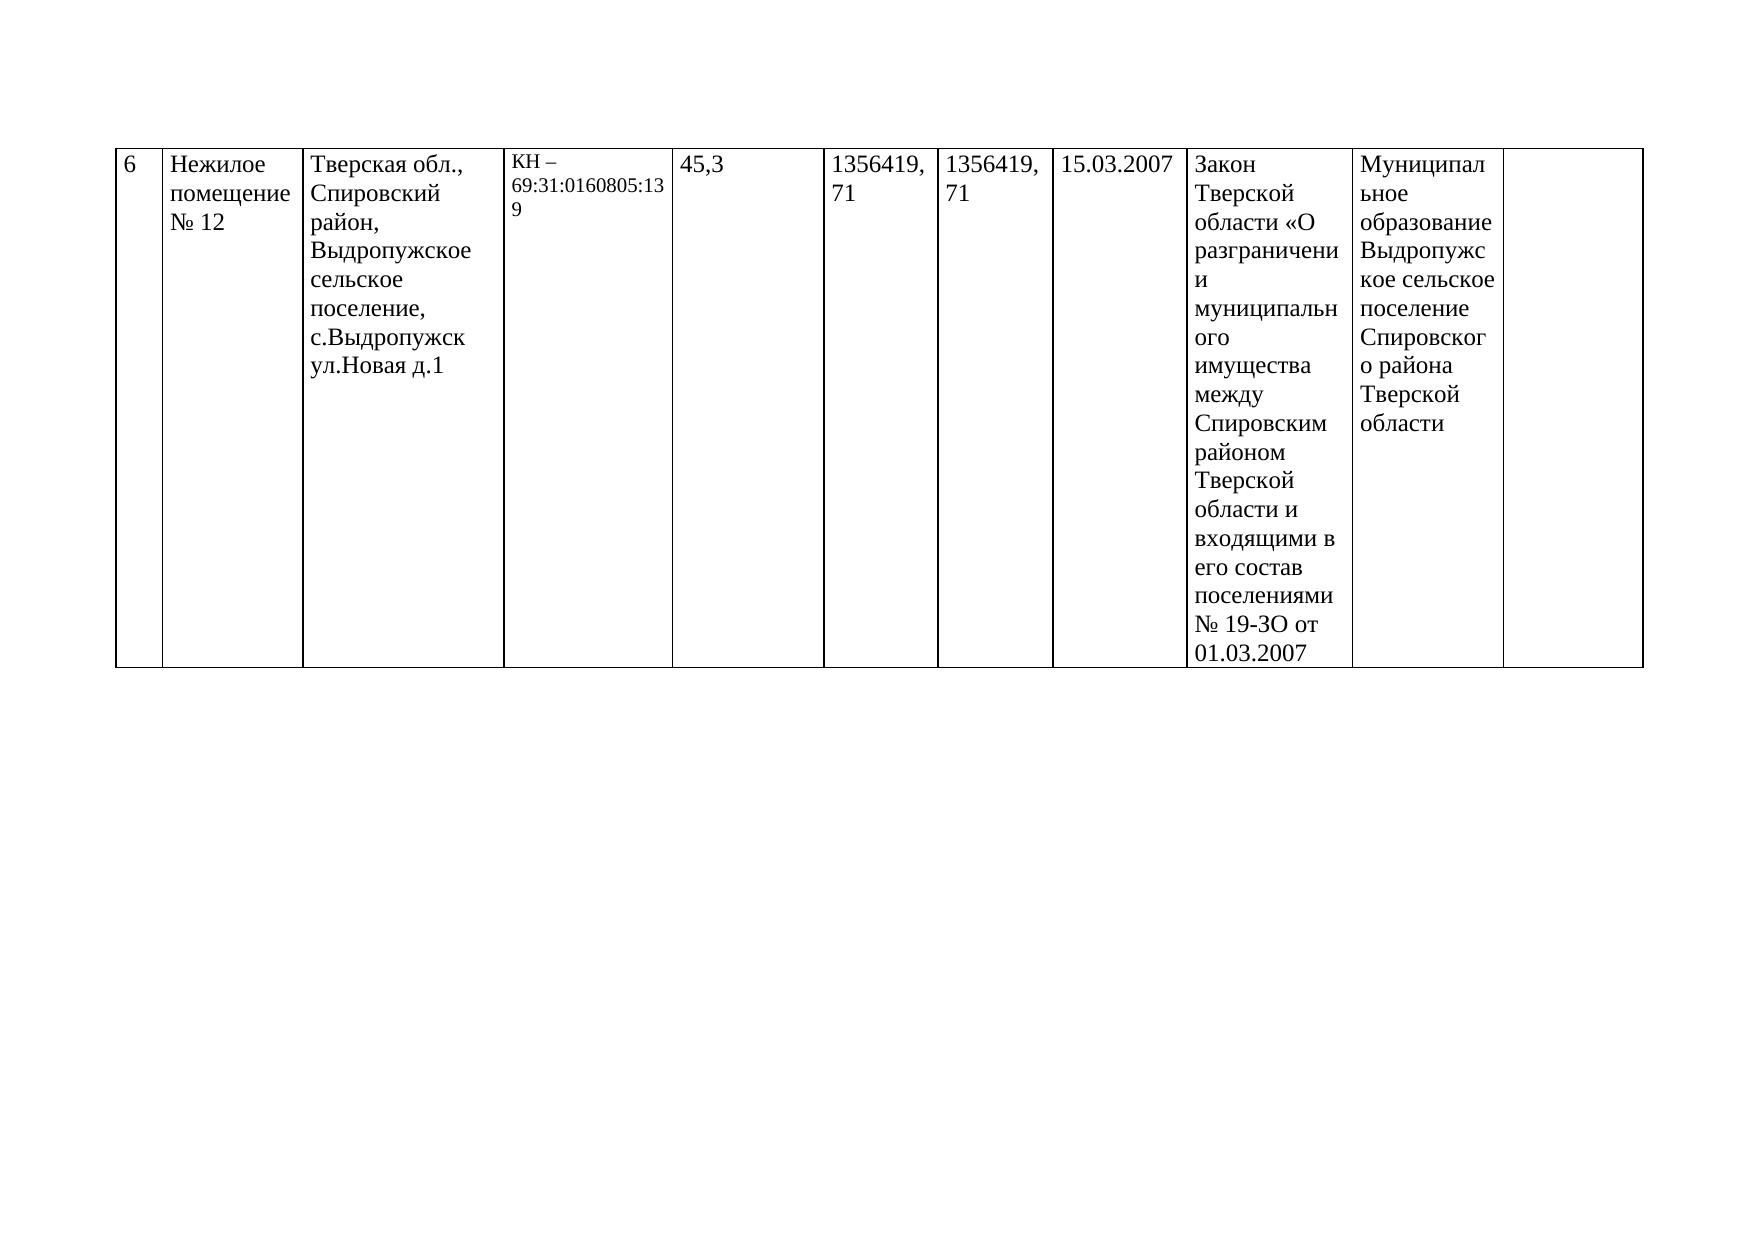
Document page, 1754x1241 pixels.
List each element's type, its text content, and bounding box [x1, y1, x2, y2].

table_cell 1356419,71 [825, 149, 937, 667]
table_cell 15.03.2007 [1054, 149, 1186, 667]
table_cell Закон Тверской области «О разграничении муниципального имущества между Спировским районом Тверской области и входящими в его состав поселениями № 19-ЗО от 01.03.2007 [1188, 149, 1352, 667]
table_cell Тверская обл., Спировский район, Выдропужское сельское поселение, с.Выдропужск ул.Новая д.1 [304, 149, 503, 667]
table_cell Муниципальное образование Выдропужское сельское поселение Спировского района Тверской области [1353, 149, 1503, 667]
table_cell 1356419,71 [939, 149, 1052, 667]
table_cell Нежилое помещение № 12 [163, 149, 302, 667]
table_cell [1504, 149, 1642, 667]
table_cell 6 [117, 149, 162, 667]
table_cell 45,3 [673, 149, 823, 667]
table_cell КН – 69:31:0160805:139 [505, 149, 672, 667]
